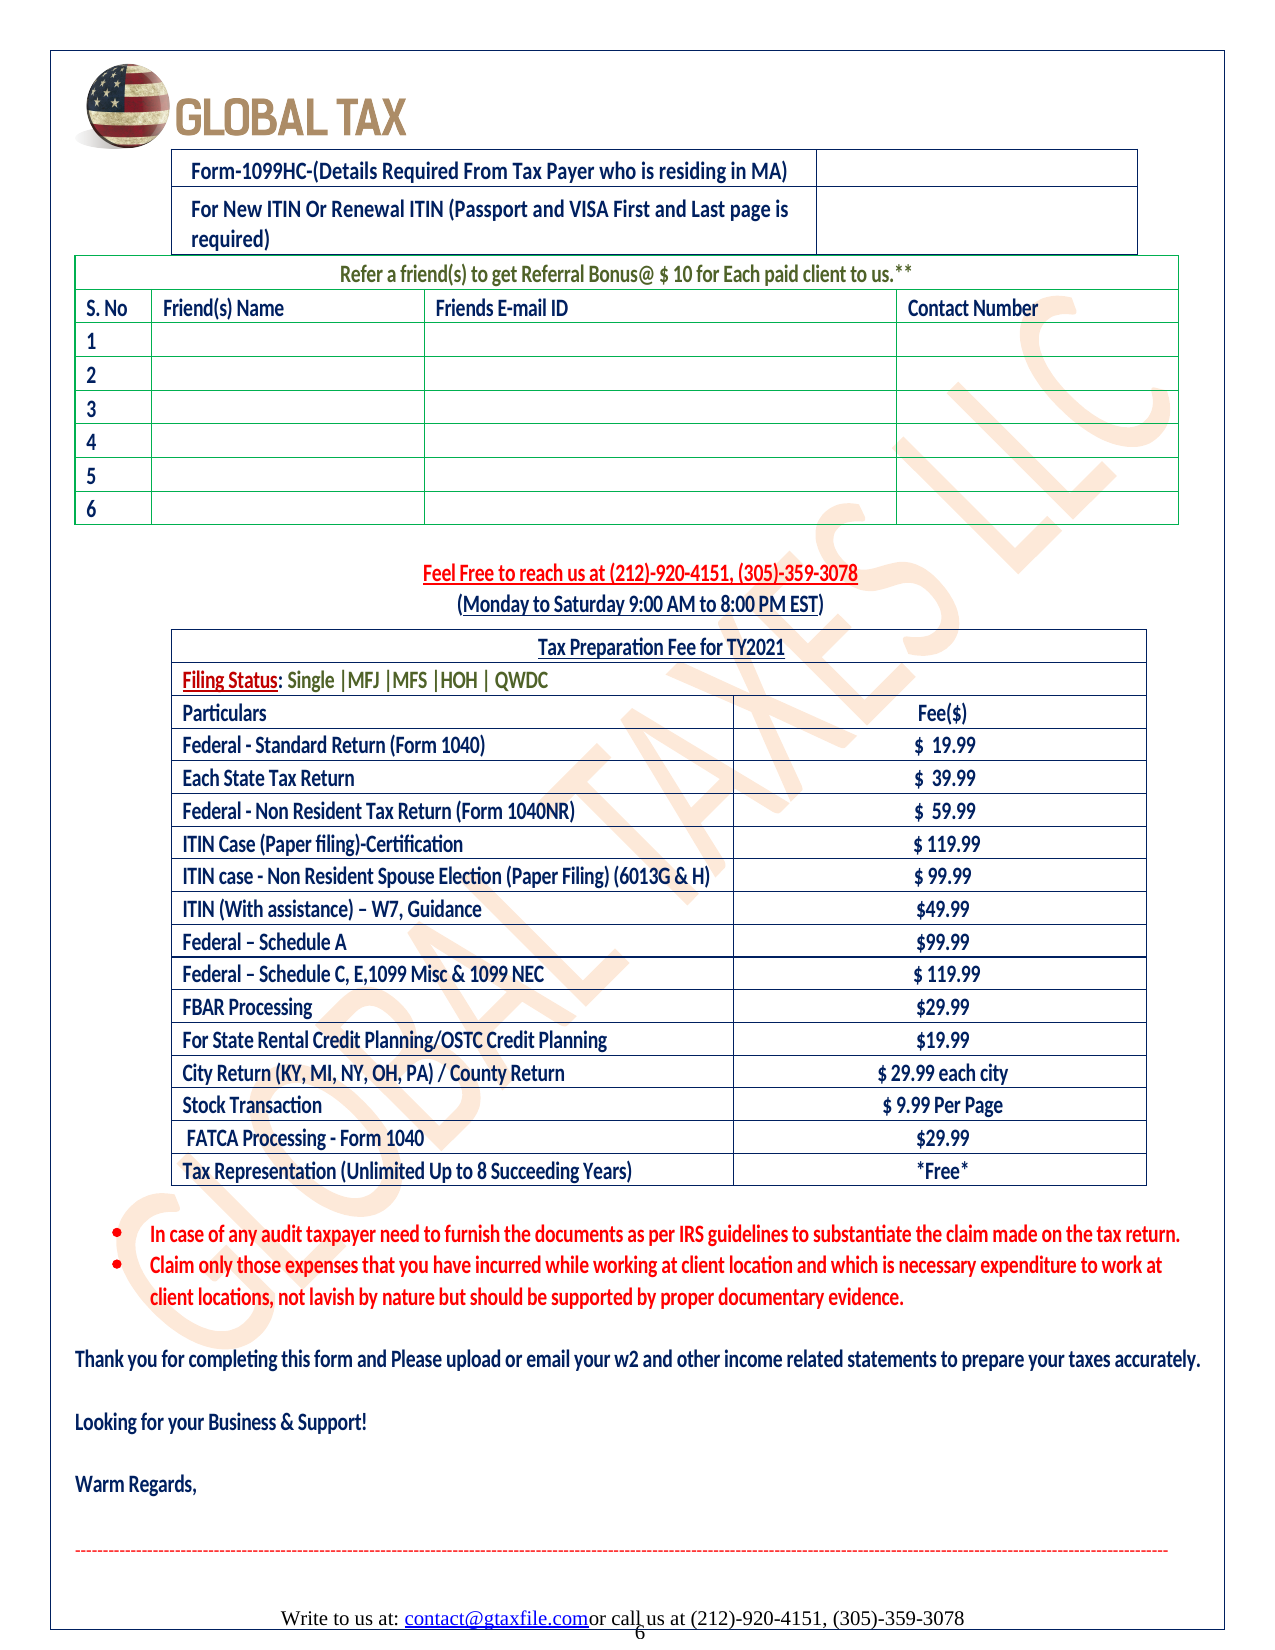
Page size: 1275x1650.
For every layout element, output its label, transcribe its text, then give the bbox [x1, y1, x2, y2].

table_cell Fee($) [734, 696, 1146, 727]
table_cell Tax Representation (Unlimited Up to 8 Succeeding Years) [172, 1154, 733, 1185]
table_cell [897, 323, 1178, 356]
table_cell $ 19.99 [734, 729, 1146, 760]
text Warm Regards, [75, 1467, 1206, 1498]
table_cell $99.99 [734, 925, 1146, 956]
table_cell Stock Transaction [172, 1088, 733, 1120]
list In case of any audit taxpayer need to furnish the documents as per IRS guidelines to substantiate the claim made on the tax return. [112, 1217, 1206, 1248]
picture [75, 63, 407, 149]
table_cell [817, 150, 1137, 186]
table_cell [817, 187, 1137, 254]
table_cell [425, 458, 896, 491]
text Feel Free to reach us at (212)-920-4151, (305)-359-3078 [75, 556, 1206, 587]
list Claim only those expenses that you have incurred while working at client location and which is necessary expenditure to work at client locations, not lavish by nature but should be supported by proper documentary evidence. [112, 1248, 1206, 1312]
table_cell [425, 492, 896, 524]
text Looking for your Business & Support! [75, 1404, 1206, 1436]
table_cell Contact Number [897, 290, 1178, 322]
table_cell [152, 458, 424, 491]
table_cell Friends E-mail ID [425, 290, 896, 322]
table_cell [152, 492, 424, 524]
table_cell Form-1099HC-(Details Required From Tax Payer who is residing in MA) [172, 150, 816, 186]
table_cell ITIN case - Non Resident Spouse Election (Paper Filing) (6013G & H) [172, 859, 733, 891]
table_cell $ 59.99 [734, 794, 1146, 826]
table_cell $ 29.99 each city [734, 1056, 1146, 1087]
table_cell FATCA Processing - Form 1040 [172, 1121, 733, 1153]
table_cell Federal - Standard Return (Form 1040) [172, 729, 733, 760]
table_cell Filing Status: Single |MFJ |MFS |HOH | QWDC [172, 663, 1146, 695]
table_cell [152, 323, 424, 356]
table_cell $29.99 [734, 990, 1146, 1022]
table_cell [152, 424, 424, 457]
table_cell [897, 492, 1178, 524]
table_cell [425, 357, 896, 389]
table_cell 6 [76, 492, 151, 524]
table_cell 2 [76, 357, 151, 389]
table_cell [897, 391, 1178, 423]
table_cell Particulars [172, 696, 733, 727]
text Thank you for completing this form and Please upload or email your w2 and other income related statements to prepare your taxes accurately. [75, 1342, 1206, 1374]
table_cell $ 119.99 [734, 958, 1146, 989]
table_cell Each State Tax Return [172, 761, 733, 793]
table_cell City Return (KY, MI, NY, OH, PA) / County Return [172, 1056, 733, 1087]
table_cell Federal - Non Resident Tax Return (Form 1040NR) [172, 794, 733, 826]
table_cell [897, 357, 1178, 389]
table_header Tax Preparation Fee for TY2021 [172, 630, 1146, 662]
table_cell *Free* [734, 1154, 1146, 1185]
table_cell [897, 424, 1178, 457]
table_cell FBAR Processing [172, 990, 733, 1022]
table_cell 1 [76, 323, 151, 356]
table_cell [152, 357, 424, 389]
table_cell 4 [76, 424, 151, 457]
table_cell $ 99.99 [734, 859, 1146, 891]
table_cell [425, 323, 896, 356]
table_cell Federal – Schedule A [172, 925, 733, 956]
table_cell For State Rental Credit Planning/OSTC Credit Planning [172, 1023, 733, 1054]
table_cell $ 39.99 [734, 761, 1146, 793]
table_cell Friend(s) Name [152, 290, 424, 322]
text (Monday to Saturday 9:00 AM to 8:00 PM EST) [75, 587, 1206, 619]
table_cell ITIN Case (Paper filing)-Certification [172, 827, 733, 858]
table_cell [152, 391, 424, 423]
table_cell 5 [76, 458, 151, 491]
table_cell $19.99 [734, 1023, 1146, 1054]
table_cell ITIN (With assistance) – W7, Guidance [172, 892, 733, 924]
table_cell $ 9.99 Per Page [734, 1088, 1146, 1120]
table_cell 3 [76, 391, 151, 423]
table_cell [897, 458, 1178, 491]
table_cell Federal – Schedule C, E,1099 Misc & 1099 NEC [172, 958, 733, 989]
table_header Refer a friend(s) to get Referral Bonus@ $ 10 for Each paid client to us.** [76, 256, 1178, 289]
table_cell S. No [76, 290, 151, 322]
table_cell $29.99 [734, 1121, 1146, 1153]
table_cell For New ITIN Or Renewal ITIN (Passport and VISA First and Last page is required) [172, 187, 816, 254]
table_cell $49.99 [734, 892, 1146, 924]
table_cell [425, 424, 896, 457]
table_cell [425, 391, 896, 423]
table_cell $ 119.99 [734, 827, 1146, 858]
